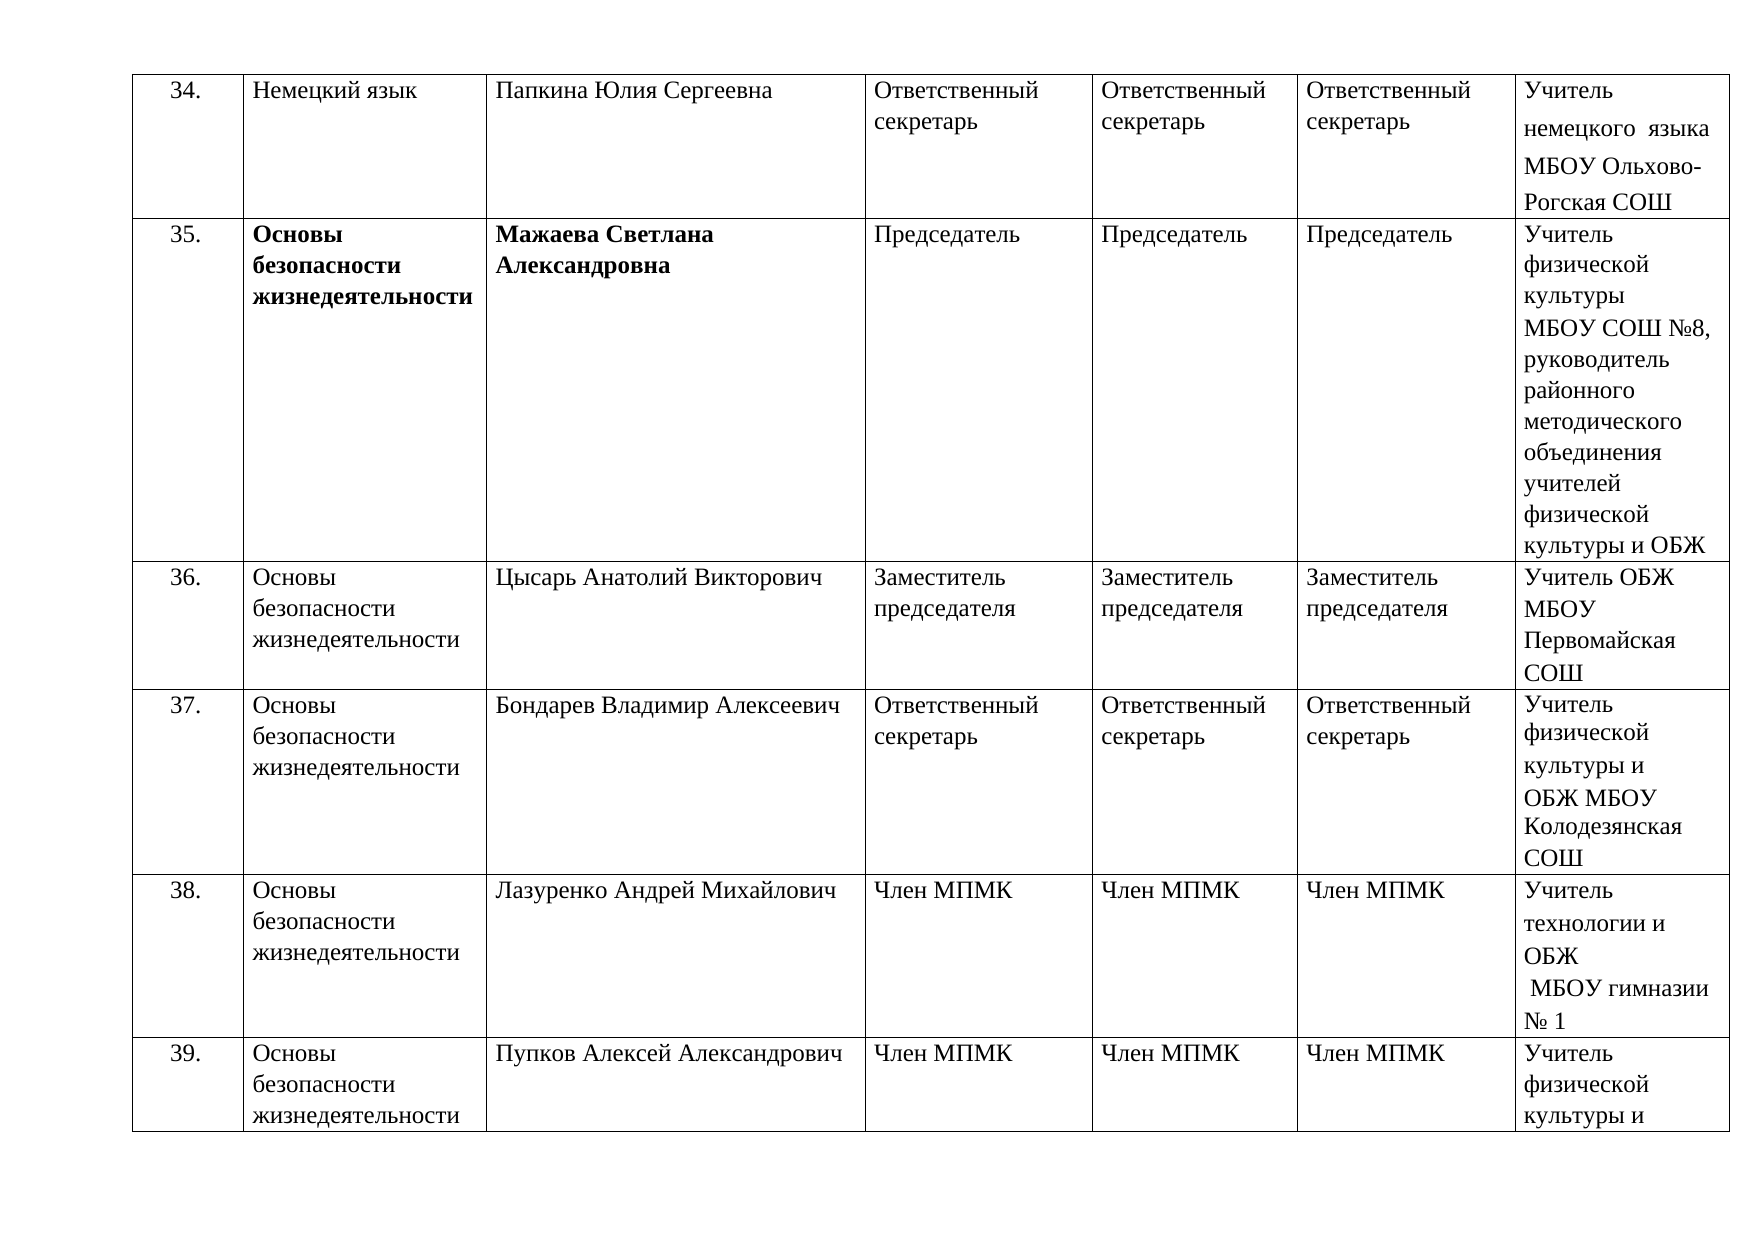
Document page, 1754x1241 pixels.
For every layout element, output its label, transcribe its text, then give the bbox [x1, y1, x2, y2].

table_header 34. [133, 75, 243, 218]
table_cell 37. [133, 690, 243, 874]
table_cell 35. [133, 219, 243, 561]
table_cell Член МПМК [1093, 875, 1297, 1037]
table_header Ответственный секретарь [1298, 75, 1515, 218]
table_cell Ответственный секретарь [1093, 690, 1297, 874]
table_cell Учитель физической культуры и ОБЖ МБОУ Колодезянская СОШ [1516, 690, 1729, 874]
table_cell Ответственный секретарь [866, 690, 1092, 874]
table_header Ответственный секретарь [866, 75, 1092, 218]
table_cell Бондарев Владимир Алексеевич [487, 690, 865, 874]
table_cell Учитель физической культуры МБОУ СОШ №8, руководитель районного методического объединения учителей физической культуры и ОБЖ [1516, 219, 1729, 561]
table_cell Учитель технологии и ОБЖ МБОУ гимназии № 1 [1516, 875, 1729, 1037]
table_cell Член МПМК [866, 875, 1092, 1037]
table_cell Ответственный секретарь [1298, 690, 1515, 874]
table_cell Основы безопасности жизнедеятельности [244, 219, 486, 561]
table_cell Учитель физической культуры и [1516, 1038, 1729, 1131]
table_header Учитель немецкого языка МБОУ Ольхово- Рогская СОШ [1516, 75, 1729, 218]
table_cell Председатель [866, 219, 1092, 561]
table_cell Основы безопасности жизнедеятельности [244, 562, 486, 689]
table_cell Лазуренко Андрей Михайлович [487, 875, 865, 1037]
table_cell Заместитель председателя [1093, 562, 1297, 689]
table_cell 39. [133, 1038, 243, 1131]
table_cell Член МПМК [1298, 875, 1515, 1037]
table_cell Заместитель председателя [1298, 562, 1515, 689]
table_cell Основы безопасности жизнедеятельности [244, 1038, 486, 1131]
table_cell 38. [133, 875, 243, 1037]
table_header Папкина Юлия Сергеевна [487, 75, 865, 218]
table_cell Цысарь Анатолий Викторович [487, 562, 865, 689]
table_cell Член МПМК [1093, 1038, 1297, 1131]
table_cell Заместитель председателя [866, 562, 1092, 689]
table_cell Мажаева Светлана Александровна [487, 219, 865, 561]
table_cell Основы безопасности жизнедеятельности [244, 690, 486, 874]
table_cell Председатель [1298, 219, 1515, 561]
table_cell Основы безопасности жизнедеятельности [244, 875, 486, 1037]
table_cell Председатель [1093, 219, 1297, 561]
table_cell Учитель ОБЖ МБОУ Первомайская СОШ [1516, 562, 1729, 689]
table_header Ответственный секретарь [1093, 75, 1297, 218]
table_cell Член МПМК [866, 1038, 1092, 1131]
table_header Немецкий язык [244, 75, 486, 218]
table_cell Пупков Алексей Александрович [487, 1038, 865, 1131]
table_cell 36. [133, 562, 243, 689]
table_cell Член МПМК [1298, 1038, 1515, 1131]
